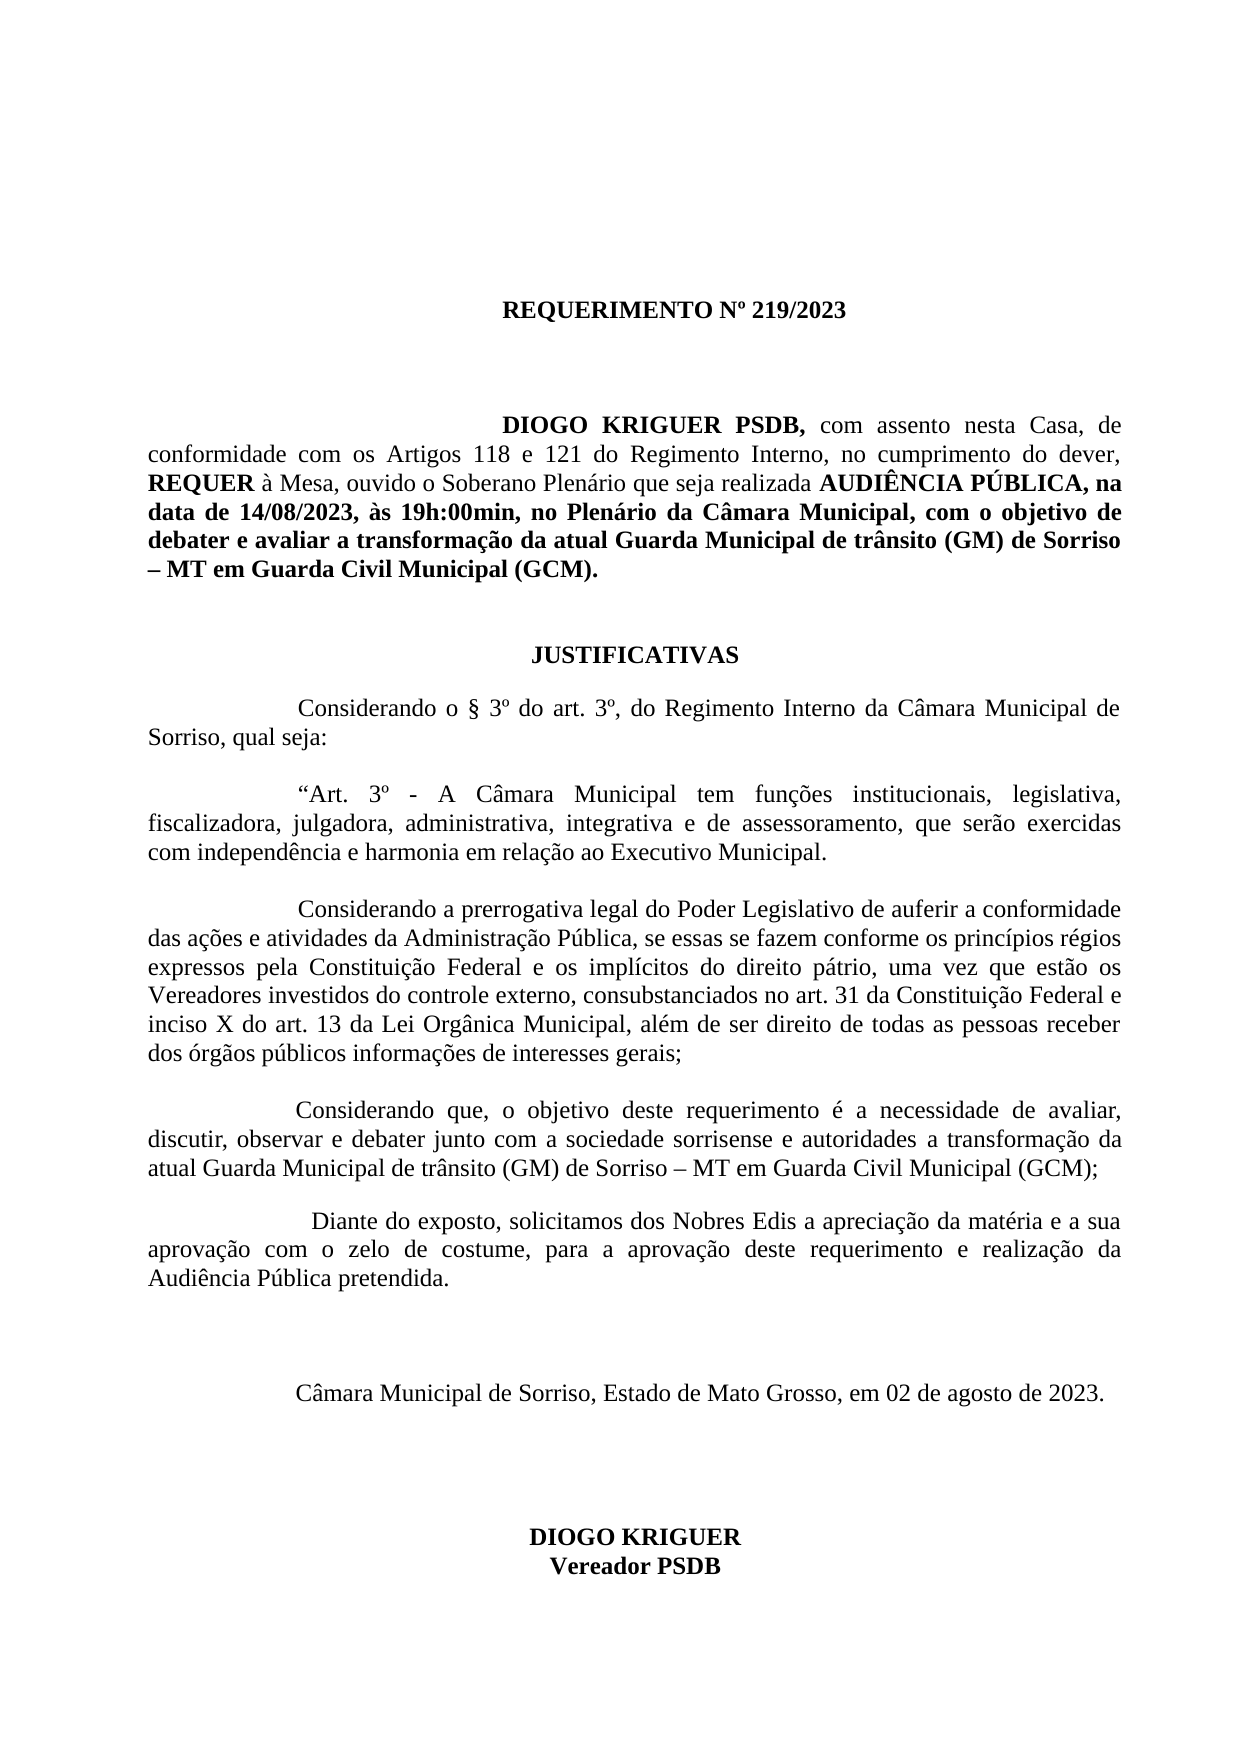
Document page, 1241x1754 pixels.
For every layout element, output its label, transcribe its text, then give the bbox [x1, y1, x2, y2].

text Considerando o § 3º do art. 3º, do Regimento Interno da Câmara Municipal de Sorriso, qual seja: [148, 693, 1122, 751]
text Considerando a prerrogativa legal do Poder Legislativo de auferir a conformidade das ações e atividades da Administração Pública, se essas se fazem conforme os princípios régios expressos pela Constituição Federal e os implícitos do direito pátrio, uma vez que estão os Vereadores investidos do controle externo, consubstanciados no art. 31 da Constituição Federal e inciso X do art. 13 da Lei Orgânica Municipal, além de ser direito de todas as pessoas receber dos órgãos públicos informações de interesses gerais; [148, 894, 1122, 1067]
subtitle JUSTIFICATIVAS [148, 640, 1122, 669]
text Diante do exposto, solicitamos dos Nobres Edis a apreciação da matéria e a sua aprovação com o zelo de costume, para a aprovação deste requerimento e realização da Audiência Pública pretendida. [148, 1206, 1122, 1292]
text DIOGO KRIGUER [148, 1522, 1122, 1551]
text Considerando que, o objetivo deste requerimento é a necessidade de avaliar, discutir, observar e debater junto com a sociedade sorrisense e autoridades a transformação da atual Guarda Municipal de trânsito (GM) de Sorriso – MT em Guarda Civil Municipal (GCM); [148, 1096, 1122, 1182]
text Câmara Municipal de Sorriso, Estado de Mato Grosso, em 02 de agosto de 2023. [148, 1378, 1122, 1407]
text “Art. 3º - A Câmara Municipal tem funções institucionais, legislativa, fiscalizadora, julgadora, administrativa, integrativa e de assessoramento, que serão exercidas com independência e harmonia em relação ao Executivo Municipal. [148, 779, 1122, 866]
subtitle REQUERIMENTO Nº 219/2023 [502, 295, 1122, 324]
text DIOGO KRIGUER PSDB, com assento nesta Casa, de conformidade com os Artigos 118 e 121 do Regimento Interno, no cumprimento do dever, REQUER à Mesa, ouvido o Soberano Plenário que seja realizada AUDIÊNCIA PÚBLICA, na data de 14/08/2023, às 19h:00min, no Plenário da Câmara Municipal, com o objetivo de debater e avaliar a transformação da atual Guarda Municipal de trânsito (GM) de Sorriso – MT em Guarda Civil Municipal (GCM). [148, 410, 1122, 583]
text Vereador PSDB [148, 1551, 1122, 1579]
